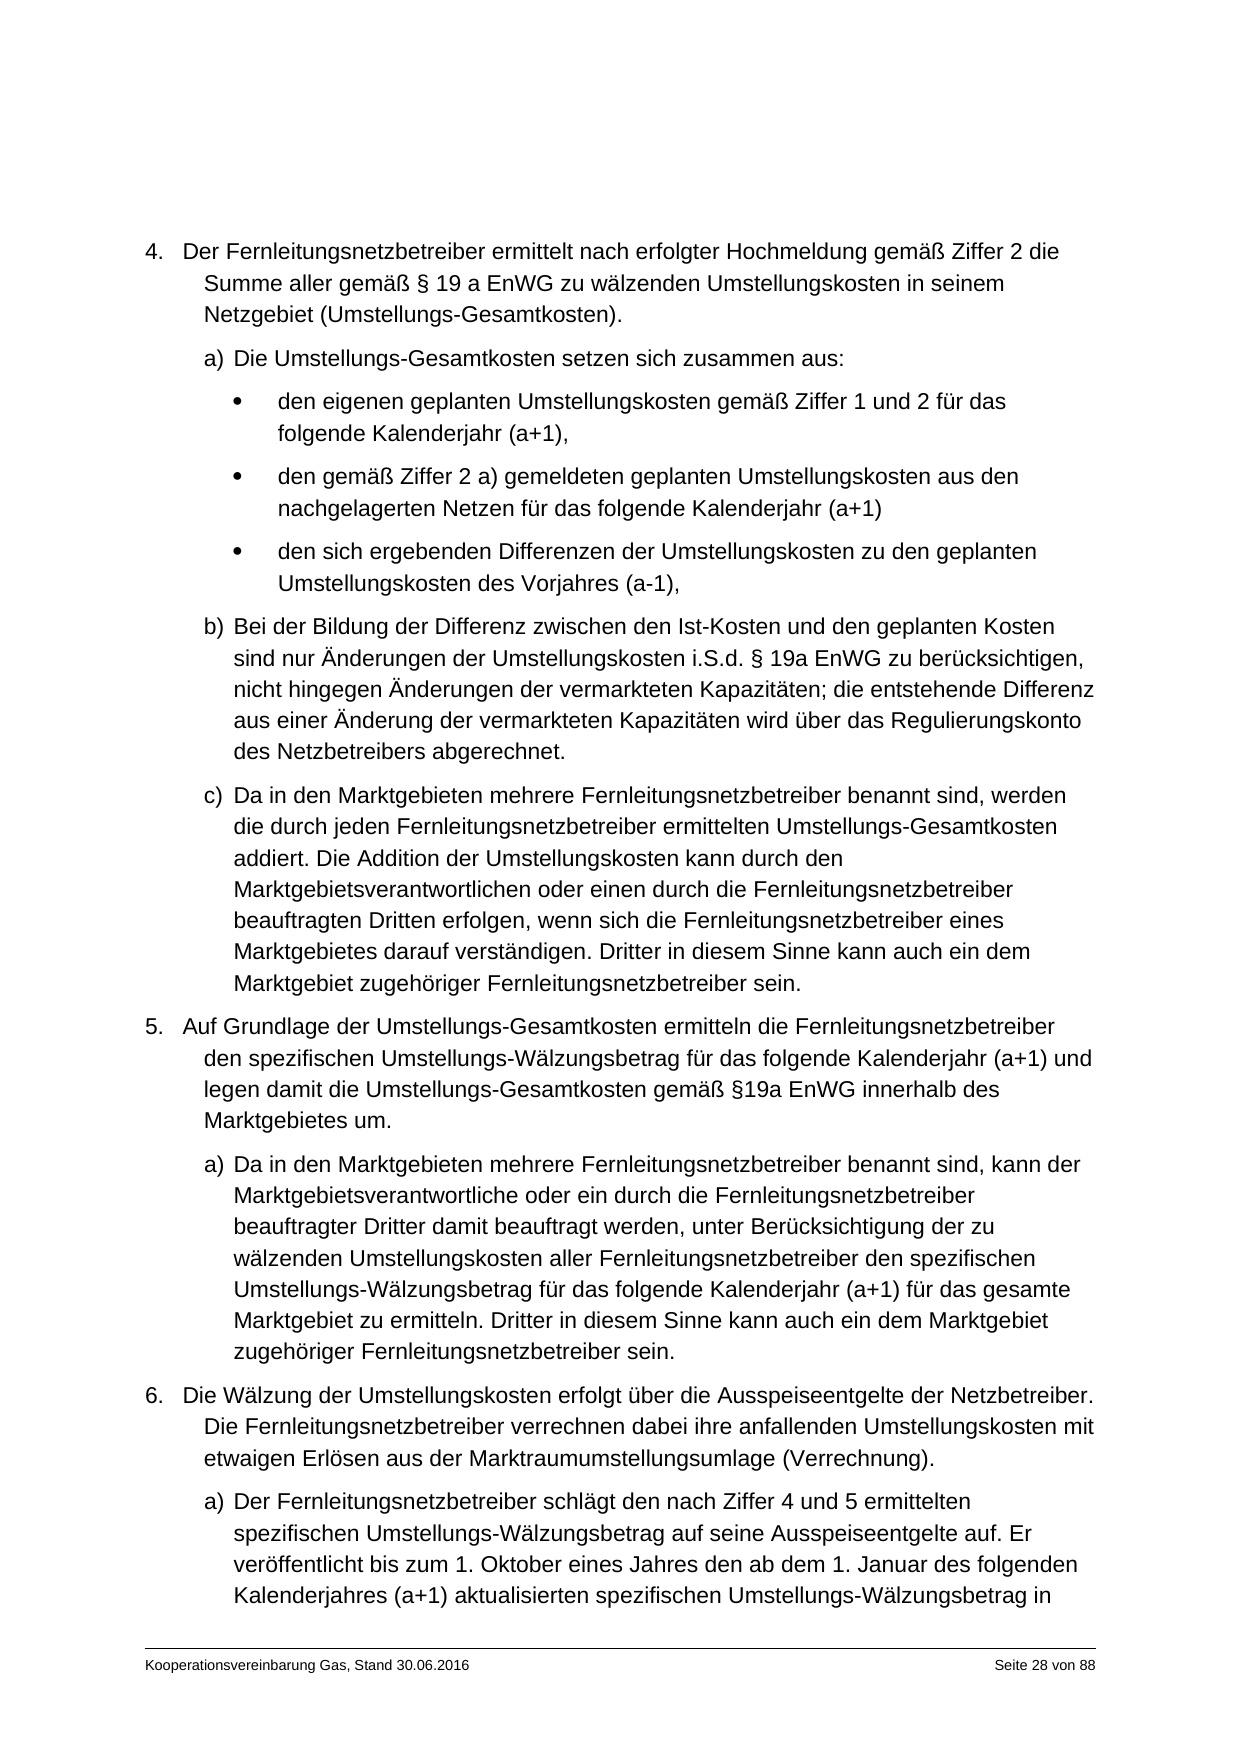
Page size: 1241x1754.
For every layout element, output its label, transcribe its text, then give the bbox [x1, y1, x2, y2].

list den gemäß Ziffer 2 a) gemeldeten geplanten Umstellungskosten aus den nachgelagerten Netzen für das folgende Kalenderjahr (a+1) [233, 458, 1096, 521]
list Der Fernleitungsnetzbetreiber ermittelt nach erfolgter Hochmeldung gemäß Ziffer 2 die Summe aller gemäß § 19 a EnWG zu wälzenden Umstellungskosten in seinem Netzgebiet (Umstellungs-Gesamtkosten). [145, 233, 1096, 327]
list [204, 1483, 1096, 1608]
list Da in den Marktgebieten mehrere Fernleitungsnetzbetreiber benannt sind, kann der Marktgebietsverantwortliche oder ein durch die Fernleitungsnetzbetreiber beauftragter Dritter damit beauftragt werden, unter Berücksichtigung der zu wälzenden Umstellungskosten aller Fernleitungsnetzbetreiber den spezifischen Umstellungs-Wälzungsbetrag für das folgende Kalenderjahr (a+1) für das gesamte Marktgebiet zu ermitteln. Dritter in diesem Sinne kann auch ein dem Marktgebiet zugehöriger Fernleitungsnetzbetreiber sein. [204, 1146, 1096, 1364]
list Die Wälzung der Umstellungskosten erfolgt über die Ausspeiseentgelte der Netzbetreiber. Die Fernleitungsnetzbetreiber verrechnen dabei ihre anfallenden Umstellungskosten mit etwaigen Erlösen aus der Marktraumumstellungsumlage (Verrechnung). [145, 1377, 1096, 1471]
list Die Umstellungs-Gesamtkosten setzen sich zusammen aus: [204, 339, 1096, 371]
list den eigenen geplanten Umstellungskosten gemäß Ziffer 1 und 2 für das folgende Kalenderjahr (a+1), [233, 383, 1096, 446]
list Da in den Marktgebieten mehrere Fernleitungsnetzbetreiber benannt sind, werden die durch jeden Fernleitungsnetzbetreiber ermittelten Umstellungs-Gesamtkosten addiert. Die Addition der Umstellungskosten kann durch den Marktgebietsverantwortlichen oder einen durch die Fernleitungsnetzbetreiber beauftragten Dritten erfolgen, wenn sich die Fernleitungsnetzbetreiber eines Marktgebietes darauf verständigen. Dritter in diesem Sinne kann auch ein dem Marktgebiet zugehöriger Fernleitungsnetzbetreiber sein. [204, 777, 1096, 996]
list den sich ergebenden Differenzen der Umstellungskosten zu den geplanten Umstellungskosten des Vorjahres (a-1), [233, 533, 1096, 596]
list Auf Grundlage der Umstellungs-Gesamtkosten ermitteln die Fernleitungsnetzbetreiber den spezifischen Umstellungs-Wälzungsbetrag für das folgende Kalenderjahr (a+1) und legen damit die Umstellungs-Gesamtkosten gemäß §19a EnWG innerhalb des Marktgebietes um. [145, 1008, 1096, 1133]
list Bei der Bildung der Differenz zwischen den Ist-Kosten und den geplanten Kosten sind nur Änderungen der Umstellungskosten i.S.d. § 19a EnWG zu berücksichtigen, nicht hingegen Änderungen der vermarkteten Kapazitäten; die entstehende Differenz aus einer Änderung der vermarkteten Kapazitäten wird über das Regulierungskonto des Netzbetreibers abgerechnet. [204, 608, 1096, 764]
